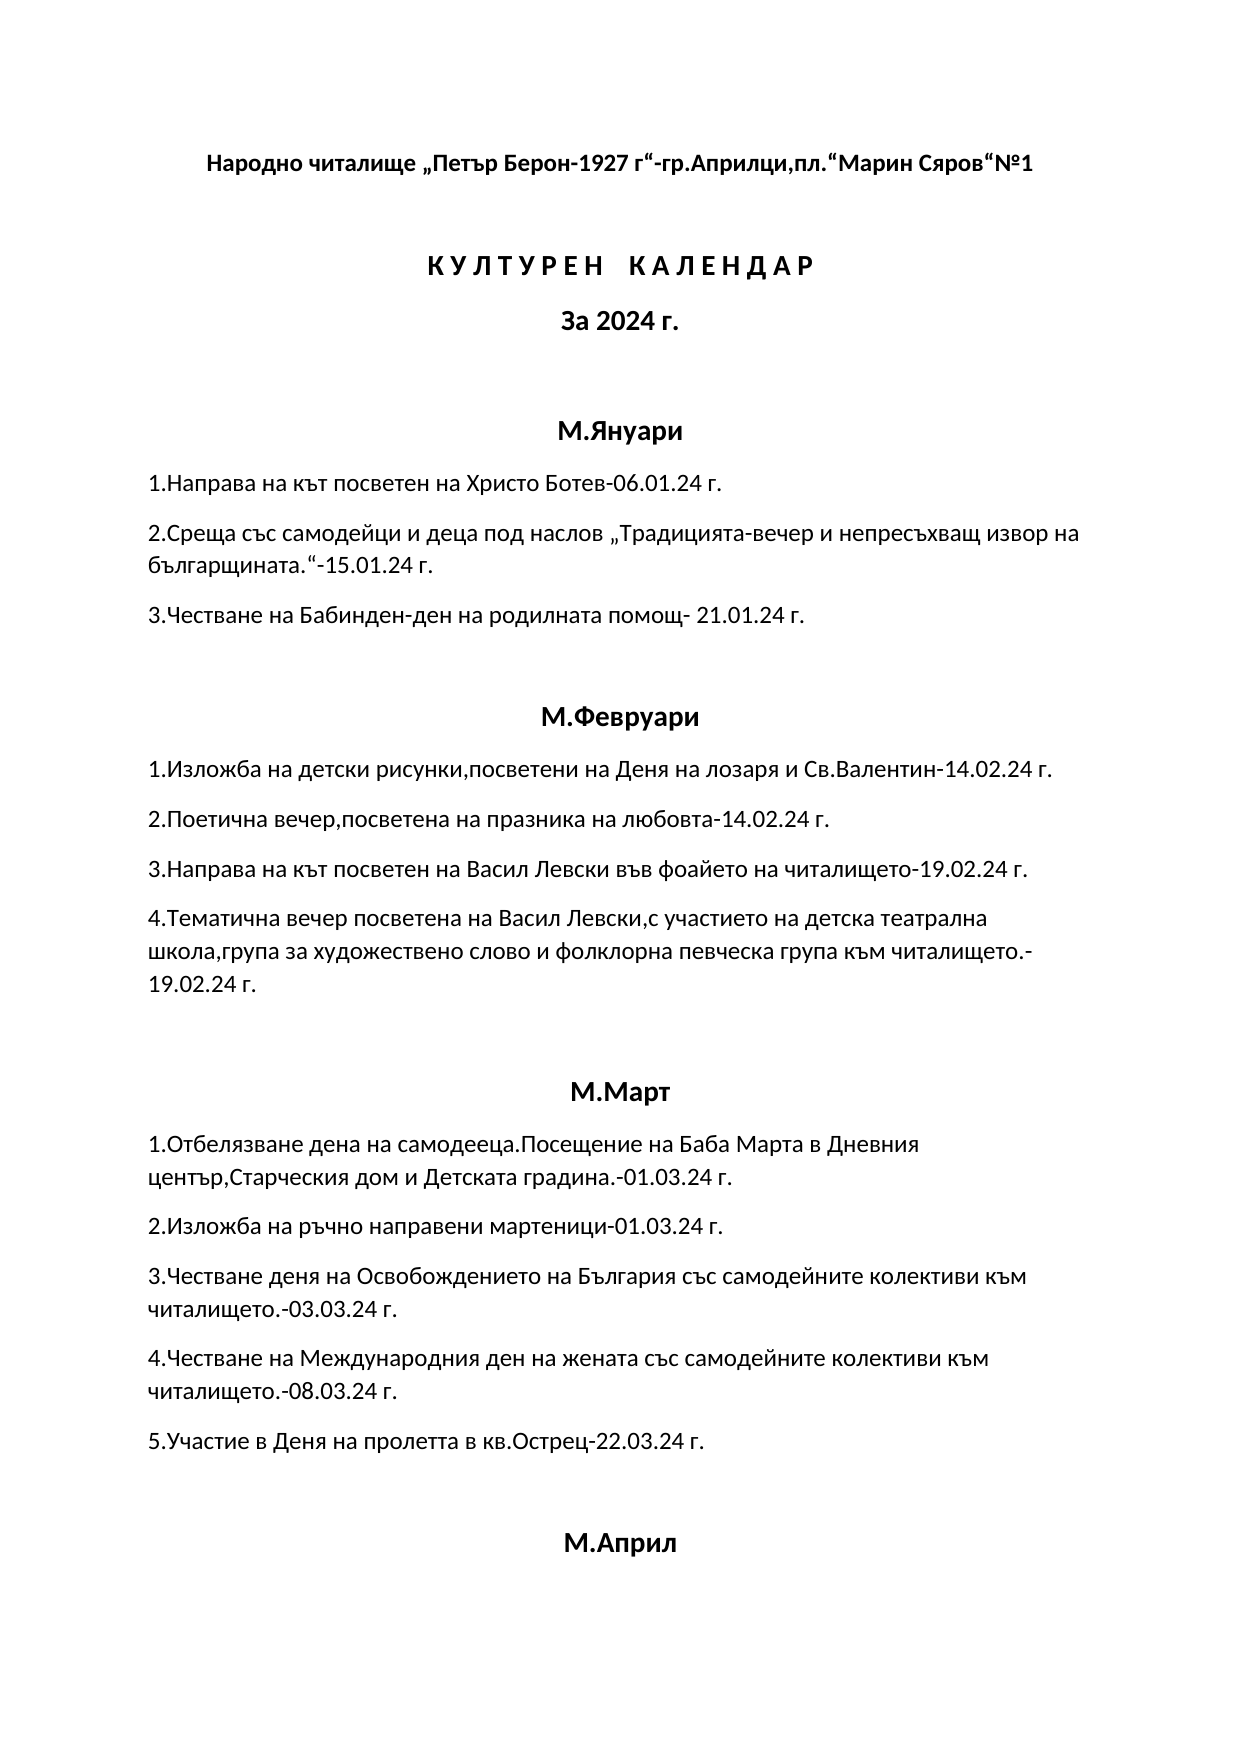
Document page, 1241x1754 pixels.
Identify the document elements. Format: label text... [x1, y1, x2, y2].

text 1.Отбелязване дена на самодееца.Посещение на Баба Марта в Дневния център,Старческия дом и Детската градина.-01.03.24 г. [148, 1128, 1093, 1191]
text К У Л Т У Р Е Н К А Л Е Н Д А Р [148, 247, 1093, 282]
text М.Април [148, 1524, 1093, 1560]
text 3.Направа на кът посветен на Васил Левски във фоайето на читалището-19.02.24 г. [148, 853, 1093, 883]
text 1.Изложба на детски рисунки,посветени на Деня на лозаря и Св.Валентин-14.02.24 г. [148, 753, 1093, 784]
text 5.Участие в Деня на пролетта в кв.Острец-22.03.24 г. [148, 1425, 1093, 1456]
text За 2024 г. [148, 302, 1093, 337]
text 2.Изложба на ръчно направени мартеници-01.03.24 г. [148, 1210, 1093, 1241]
text М.Февруари [148, 698, 1093, 734]
text 1.Направа на кът посветен на Христо Ботев-06.01.24 г. [148, 467, 1093, 498]
text М.Март [148, 1073, 1093, 1108]
text Народно читалище „Петър Берон-1927 г“-гр.Априлци,пл.“Марин Сяров“№1 [148, 148, 1093, 178]
text М.Януари [148, 412, 1093, 448]
text 3.Честване на Бабинден-ден на родилната помощ- 21.01.24 г. [148, 599, 1093, 630]
text 2.Среща със самодейци и деца под наслов „Традицията-вечер и непресъхващ извор на българщината.“-15.01.24 г. [148, 517, 1093, 580]
text 3.Честване деня на Освобождението на България със самодейните колективи към читалището.-03.03.24 г. [148, 1260, 1093, 1323]
text 2.Поетична вечер,посветена на празника на любовта-14.02.24 г. [148, 803, 1093, 834]
text 4.Тематична вечер посветена на Васил Левски,с участието на детска театрална школа,група за художествено слово и фолклорна певческа група към читалището.-19.02.24 г. [148, 902, 1093, 999]
text 4.Честване на Международния ден на жената със самодейните колективи към читалището.-08.03.24 г. [148, 1342, 1093, 1406]
